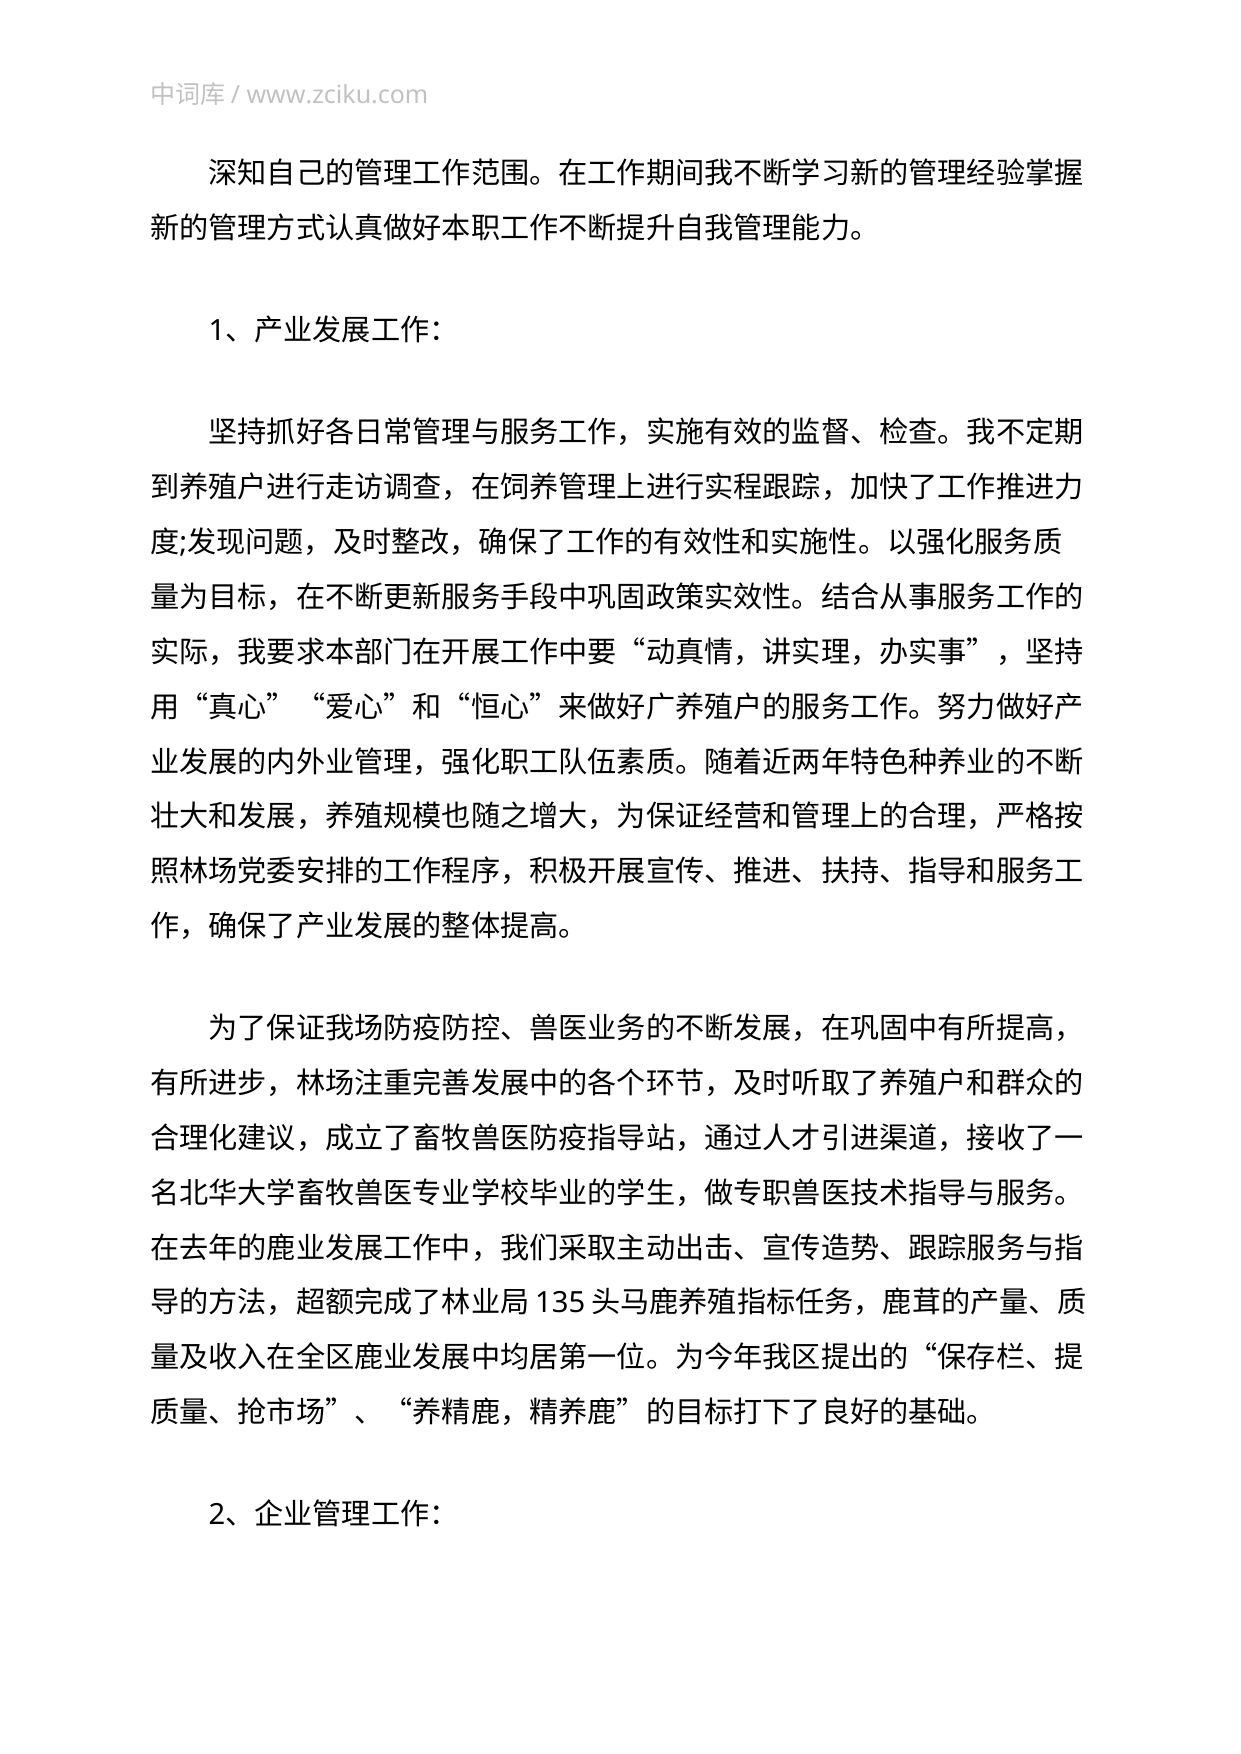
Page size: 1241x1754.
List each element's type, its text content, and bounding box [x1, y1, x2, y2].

text 坚持抓好各日常管理与服务工作，实施有效的监督、检查。我不定期到养殖户进行走访调查，在饲养管理上进行实程跟踪，加快了工作推进力度;发现问题，及时整改，确保了工作的有效性和实施性。以强化服务质量为目标，在不断更新服务手段中巩固政策实效性。结合从事服务工作的实际，我要求本部门在开展工作中要“动真情，讲实理，办实事”，坚持用“真心”“爱心”和“恒心”来做好广养殖户的服务工作。努力做好产业发展的内外业管理，强化职工队伍素质。随着近两年特色种养业的不断壮大和发展，养殖规模也随之增大，为保证经营和管理上的合理，严格按照林场党委安排的工作程序，积极开展宣传、推进、扶持、指导和服务工作，确保了产业发展的整体提高。 [150, 409, 1090, 945]
text 深知自己的管理工作范围。在工作期间我不断学习新的管理经验掌握新的管理方式认真做好本职工作不断提升自我管理能力。 [150, 150, 1090, 247]
text 为了保证我场防疫防控、兽医业务的不断发展，在巩固中有所提高，有所进步，林场注重完善发展中的各个环节，及时听取了养殖户和群众的合理化建议，成立了畜牧兽医防疫指导站，通过人才引进渠道，接收了一名北华大学畜牧兽医专业学校毕业的学生，做专职兽医技术指导与服务。在去年的鹿业发展工作中，我们采取主动出击、宣传造势、跟踪服务与指导的方法，超额完成了林业局135头马鹿养殖指标任务，鹿茸的产量、质量及收入在全区鹿业发展中均居第一位。为今年我区提出的“保存栏、提质量、抢市场”、“养精鹿，精养鹿”的目标打下了良好的基础。 [150, 1004, 1090, 1431]
text 1、产业发展工作： [150, 307, 1090, 349]
text 2、企业管理工作： [150, 1491, 1090, 1533]
